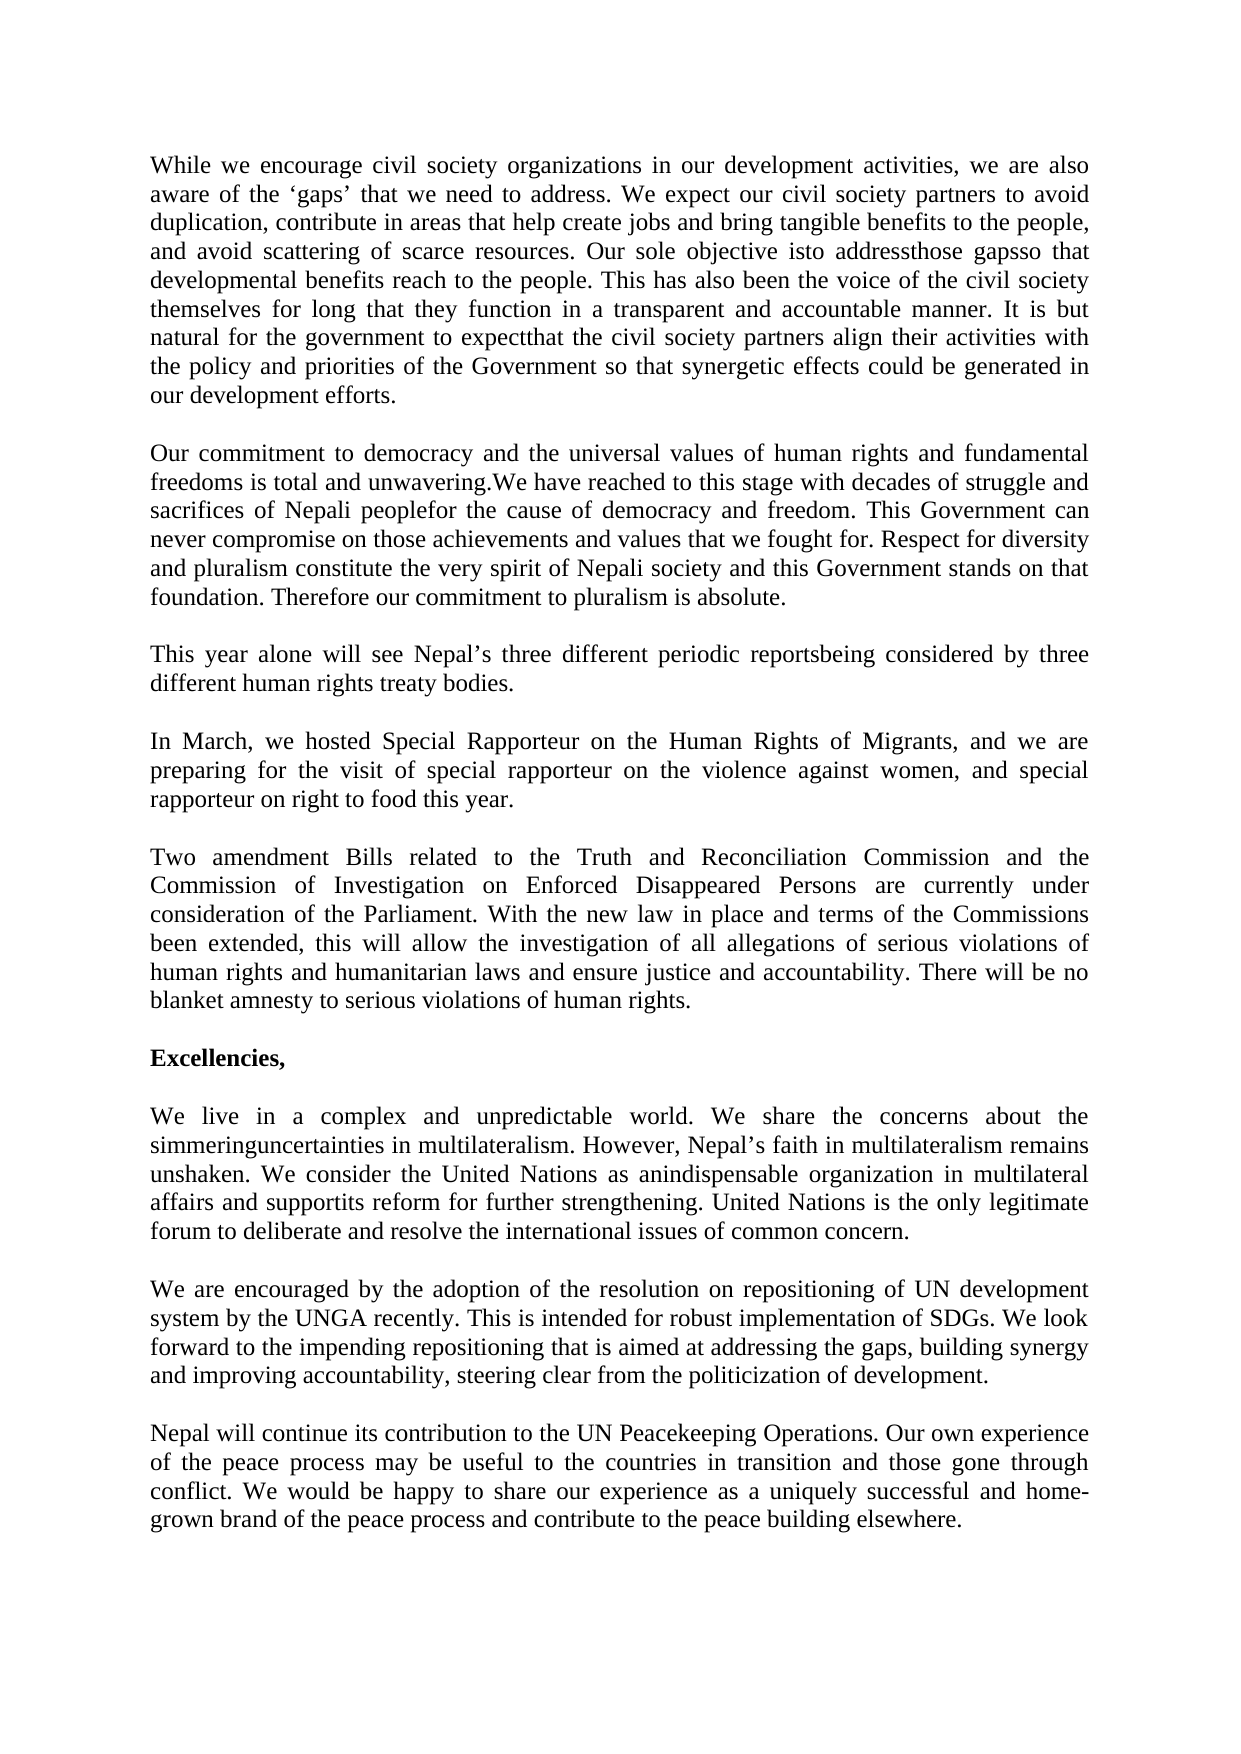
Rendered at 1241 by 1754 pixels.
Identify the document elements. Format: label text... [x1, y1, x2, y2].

text We live in a complex and unpredictable world. We share the concerns about the simmeringuncertainties in multilateralism. However, Nepal’s faith in multilateralism remains unshaken. We consider the United Nations as anindispensable organization in multilateral affairs and supportits reform for further strengthening. United Nations is the only legitimate forum to deliberate and resolve the international issues of common concern. [150, 1101, 1090, 1245]
text While we encourage civil society organizations in our development activities, we are also aware of the ‘gaps’ that we need to address. We expect our civil society partners to avoid duplication, contribute in areas that help create jobs and bring tangible benefits to the people, and avoid scattering of scarce resources. Our sole objective isto addressthose gapsso that developmental benefits reach to the people. This has also been the voice of the civil society themselves for long that they function in a transparent and accountable manner. It is but natural for the government to expectthat the civil society partners align their activities with the policy and priorities of the Government so that synergetic effects could be generated in our development efforts. [150, 150, 1090, 409]
text Two amendment Bills related to the Truth and Reconciliation Commission and the Commission of Investigation on Enforced Disappeared Persons are currently under consideration of the Parliament. With the new law in place and terms of the Commissions been extended, this will allow the investigation of all allegations of serious violations of human rights and humanitarian laws and ensure justice and accountability. There will be no blanket amnesty to serious violations of human rights. [150, 842, 1090, 1014]
text This year alone will see Nepal’s three different periodic reportsbeing considered by three different human rights treaty bodies. [150, 639, 1090, 697]
text In March, we hosted Special Rapporteur on the Human Rights of Migrants, and we are preparing for the visit of special rapporteur on the violence against women, and special rapporteur on right to food this year. [150, 726, 1090, 812]
text Excellencies, [150, 1043, 1090, 1072]
text Our commitment to democracy and the universal values of human rights and fundamental freedoms is total and unwavering.We have reached to this stage with decades of struggle and sacrifices of Nepali peoplefor the cause of democracy and freedom. This Government can never compromise on those achievements and values that we fought for. Respect for diversity and pluralism constitute the very spirit of Nepali society and this Government stands on that foundation. Therefore our commitment to pluralism is absolute. [150, 438, 1090, 610]
text We are encouraged by the adoption of the resolution on repositioning of UN development system by the UNGA recently. This is intended for robust implementation of SDGs. We look forward to the impending repositioning that is aimed at addressing the gaps, building synergy and improving accountability, steering clear from the politicization of development. [150, 1274, 1090, 1389]
text Nepal will continue its contribution to the UN Peacekeeping Operations. Our own experience of the peace process may be useful to the countries in transition and those gone through conflict. We would be happy to share our experience as a uniquely successful and home-grown brand of the peace process and contribute to the peace building elsewhere. [150, 1418, 1090, 1533]
